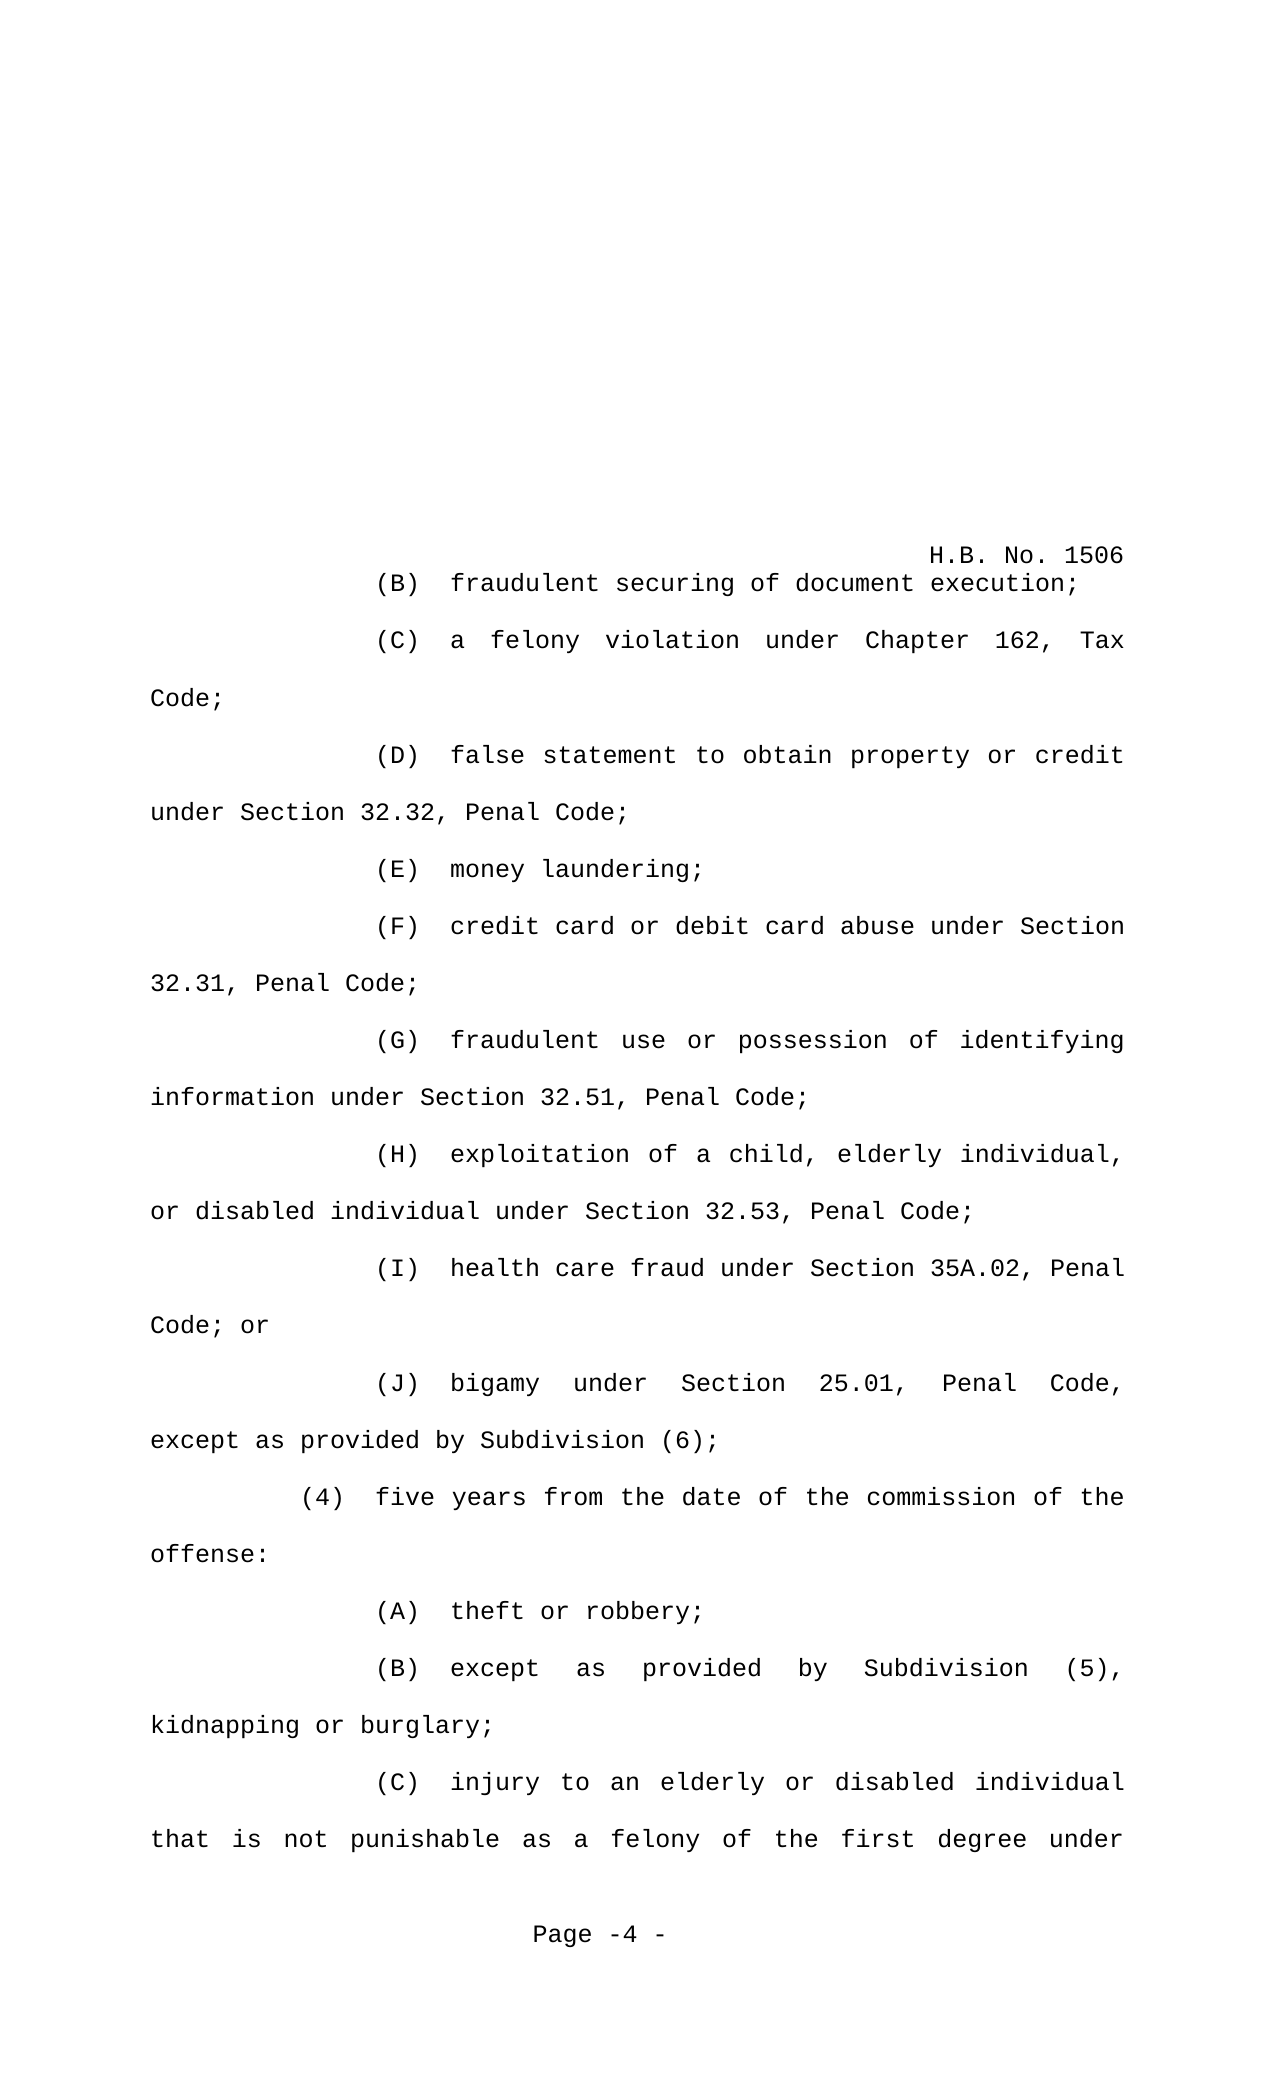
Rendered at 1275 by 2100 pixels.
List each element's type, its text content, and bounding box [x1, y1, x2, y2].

text (G) fraudulent use or possession of identifying information under Section 32.51, Penal Code; [150, 1027, 1125, 1113]
text (H) exploitation of a child, elderly individual, or disabled individual under Section 32.53, Penal Code; [150, 1142, 1125, 1227]
text (I) health care fraud under Section 35A.02, Penal Code; or [150, 1256, 1125, 1341]
text (D) false statement to obtain property or credit under Section 32.32, Penal Code; [150, 742, 1125, 828]
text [150, 1769, 1125, 1855]
text (E) money laundering; [150, 856, 1125, 885]
text (F) credit card or debit card abuse under Section 32.31, Penal Code; [150, 913, 1125, 999]
text (B) fraudulent securing of document execution; [150, 571, 1125, 599]
text (A) theft or robbery; [150, 1598, 1125, 1627]
text (4) five years from the date of the commission of the offense: [150, 1484, 1125, 1570]
text (J) bigamy under Section 25.01, Penal Code, except as provided by Subdivision (6); [150, 1370, 1125, 1456]
text (B) except as provided by Subdivision (5), kidnapping or burglary; [150, 1655, 1125, 1741]
text (C) a felony violation under Chapter 162, Tax Code; [150, 628, 1125, 713]
